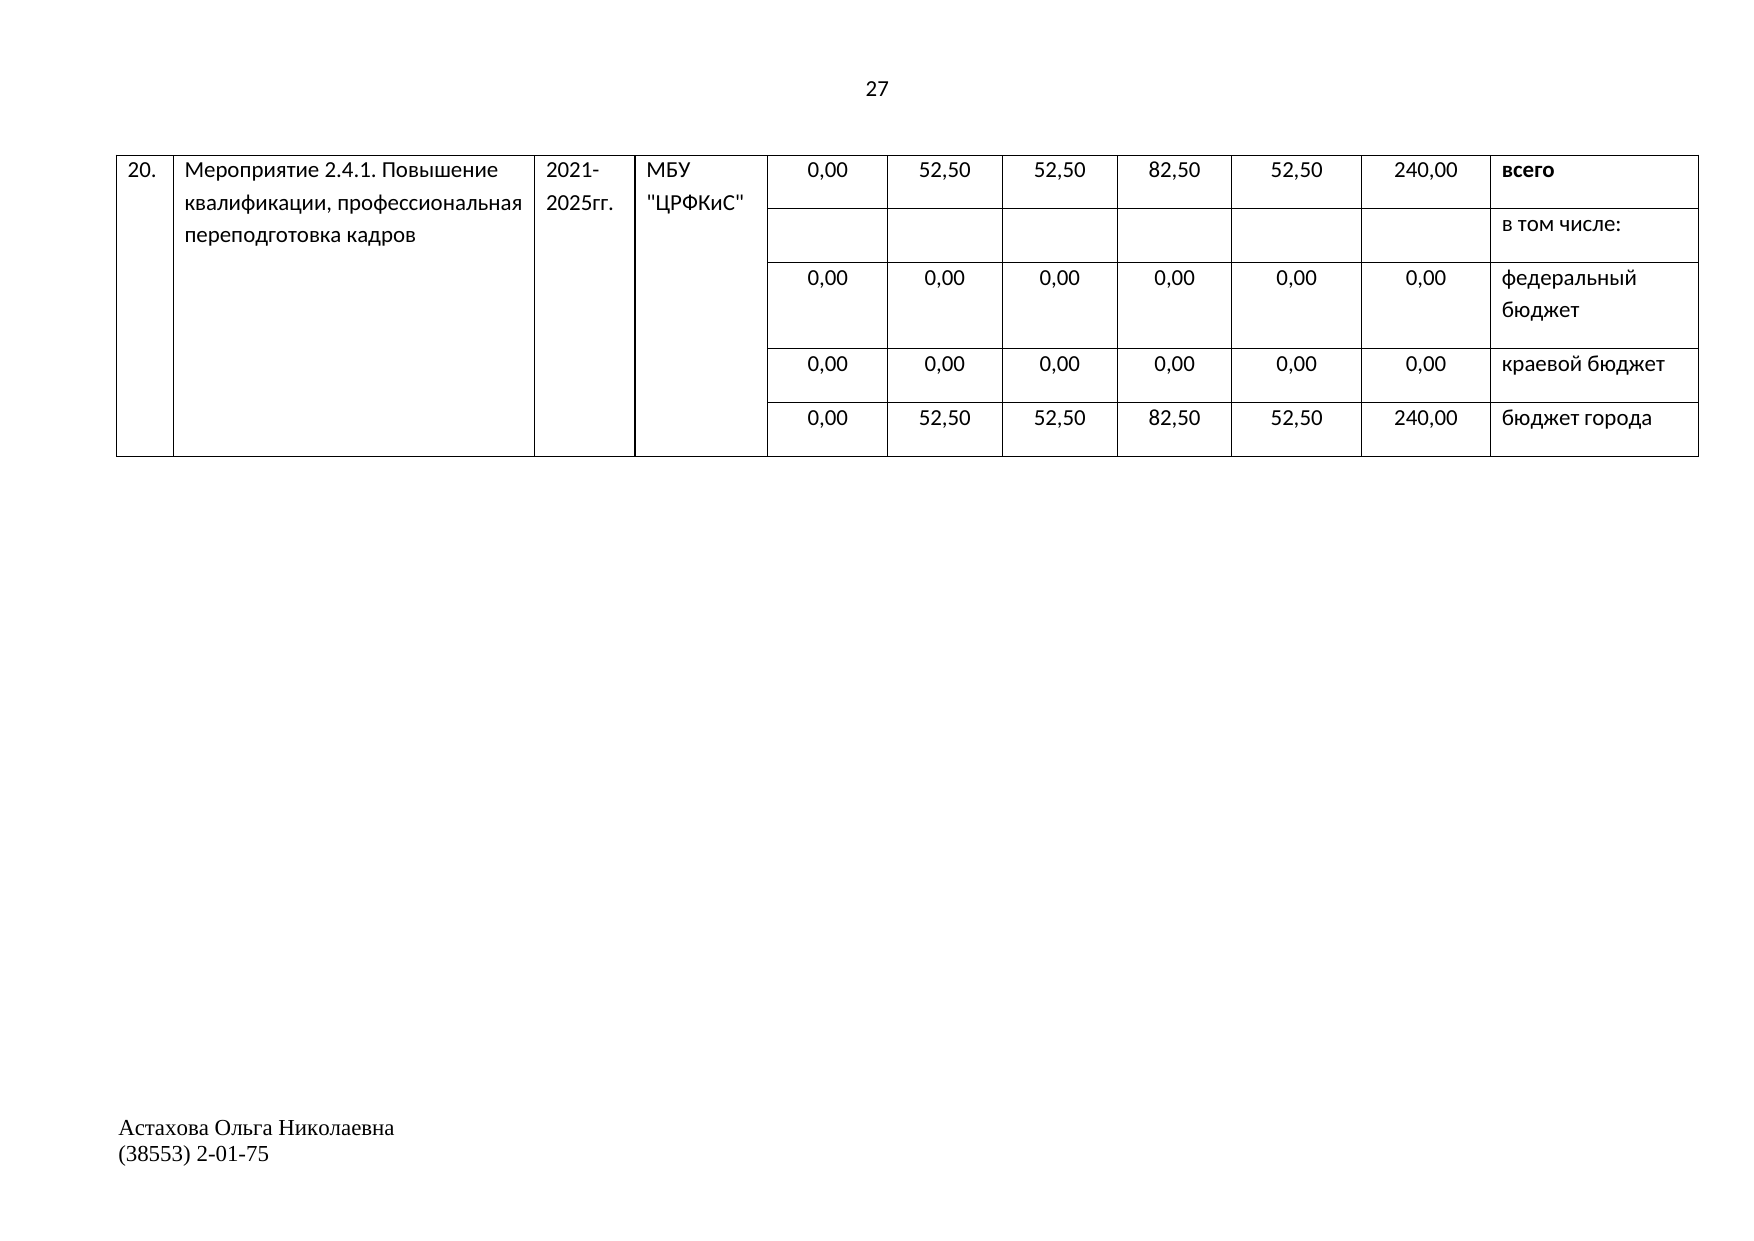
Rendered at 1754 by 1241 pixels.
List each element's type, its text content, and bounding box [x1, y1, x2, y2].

table_cell 0,00 [768, 349, 887, 402]
table_cell 52,50 [1003, 156, 1117, 208]
table_cell 52,50 [888, 156, 1002, 208]
table_cell 0,00 [888, 263, 1002, 348]
table_cell [1118, 209, 1231, 262]
table_cell 52,50 [888, 403, 1002, 456]
table_cell краевой бюджет [1491, 349, 1698, 402]
table_cell 0,00 [1232, 349, 1361, 402]
table_cell 0,00 [1362, 263, 1490, 348]
table_cell 0,00 [1232, 263, 1361, 348]
table_cell 20. [117, 156, 173, 456]
table_cell 0,00 [1003, 349, 1117, 402]
table_cell в том числе: [1491, 209, 1698, 262]
table_cell 82,50 [1118, 403, 1231, 456]
table_cell бюджет города [1491, 403, 1698, 456]
table_cell 0,00 [768, 263, 887, 348]
table_cell 52,50 [1003, 403, 1117, 456]
table_cell 0,00 [1118, 349, 1231, 402]
table_cell федеральный бюджет [1491, 263, 1698, 348]
table_cell 0,00 [1118, 263, 1231, 348]
table_cell 240,00 [1362, 156, 1490, 208]
table_cell 0,00 [768, 403, 887, 456]
table_cell [888, 209, 1002, 262]
table_cell 0,00 [1003, 263, 1117, 348]
table_cell 240,00 [1362, 403, 1490, 456]
table_cell всего [1491, 156, 1698, 208]
table_cell 0,00 [888, 349, 1002, 402]
table_cell Мероприятие 2.4.1. Повышение квалификации, профессиональная переподготовка кадров [174, 156, 534, 456]
table_cell [1232, 209, 1361, 262]
table_cell 82,50 [1118, 156, 1231, 208]
table_cell [768, 209, 887, 262]
table_cell МБУ "ЦРФКиС" [636, 156, 767, 456]
table_cell [1362, 209, 1490, 262]
table_cell 52,50 [1232, 403, 1361, 456]
table_cell 2021-2025гг. [535, 156, 634, 456]
table_cell 52,50 [1232, 156, 1361, 208]
table_cell 0,00 [768, 156, 887, 208]
table_cell [1003, 209, 1117, 262]
table_cell 0,00 [1362, 349, 1490, 402]
